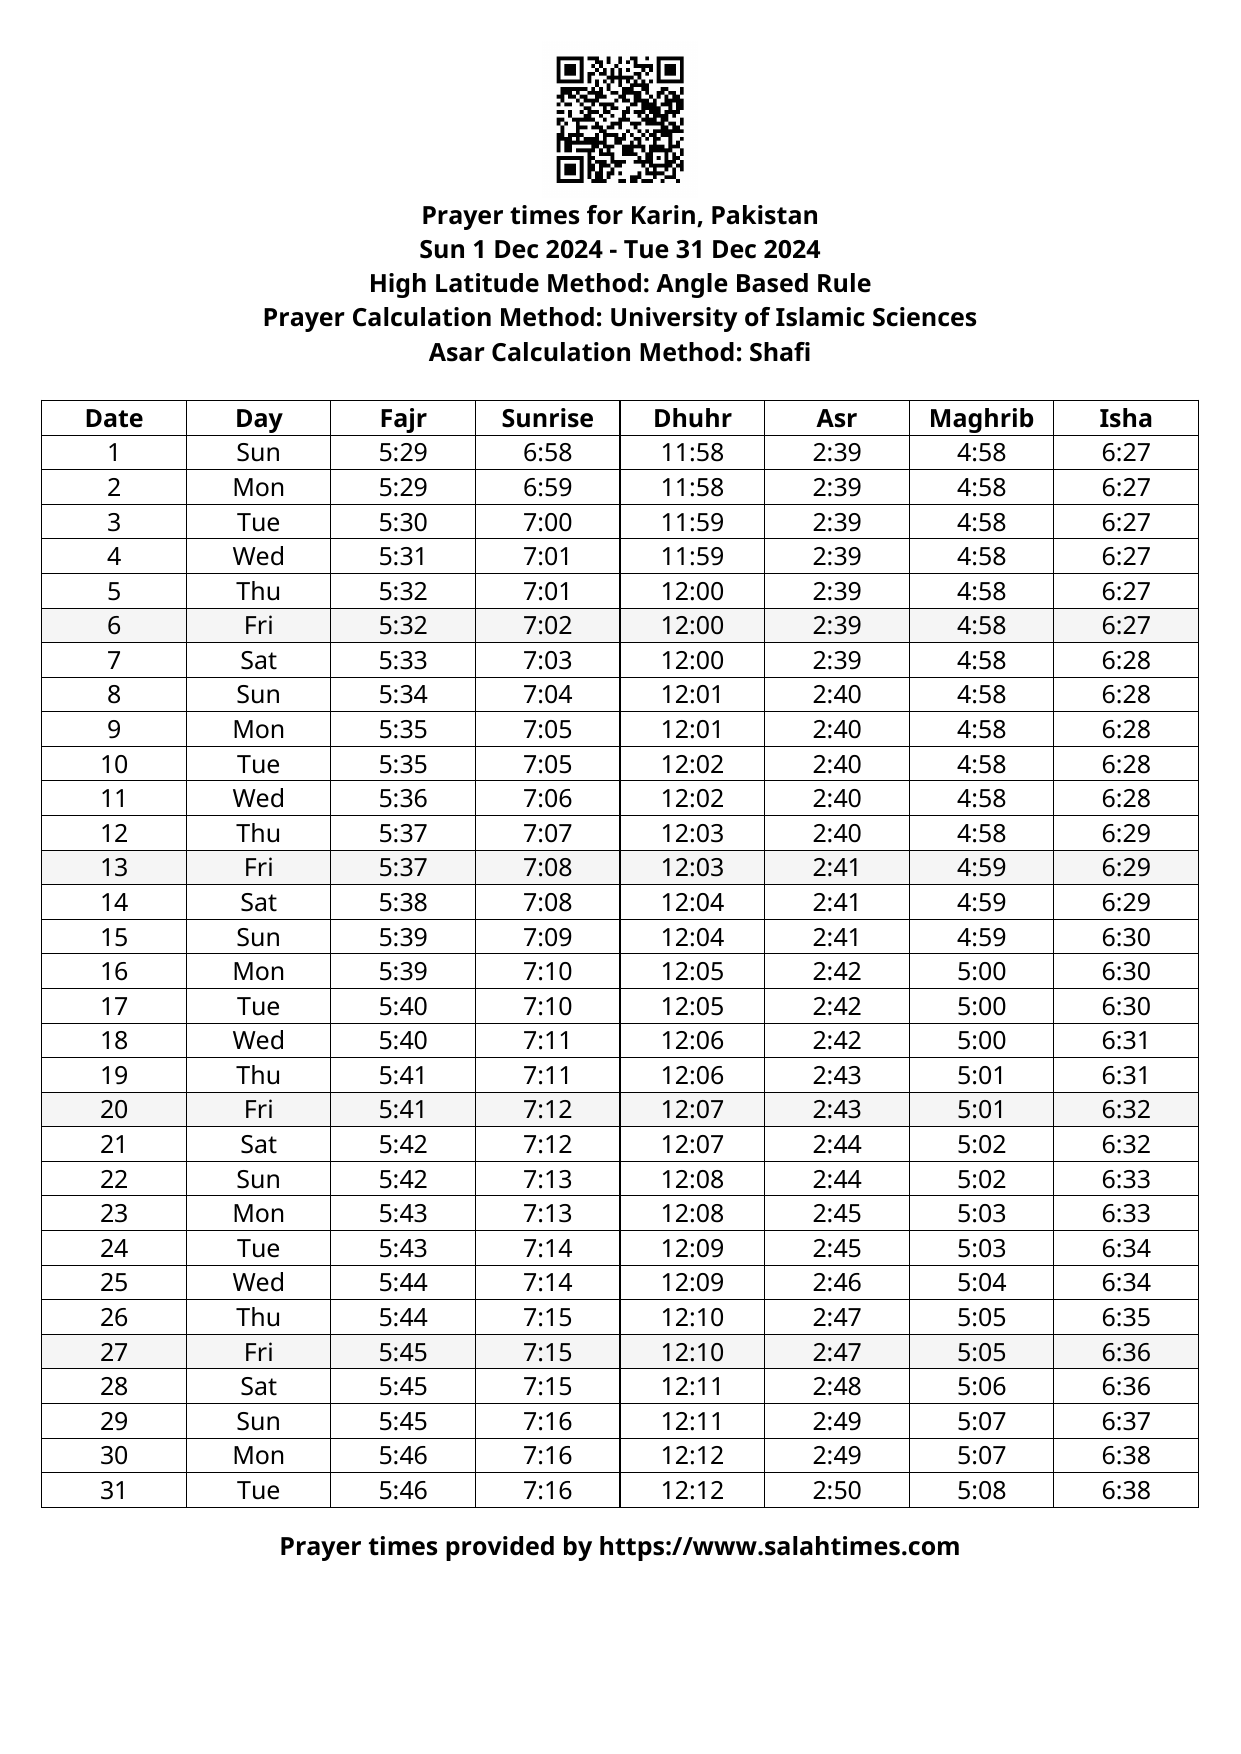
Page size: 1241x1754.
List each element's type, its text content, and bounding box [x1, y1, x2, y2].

table_cell 6 [42, 609, 186, 642]
table_cell Sat [187, 643, 330, 677]
table_cell 12:08 [621, 1196, 764, 1230]
table_cell 7:10 [476, 989, 619, 1022]
table_cell 6:31 [1054, 1024, 1198, 1057]
table_cell 2:39 [765, 505, 909, 538]
table_cell Sun [187, 436, 330, 469]
table_cell 12:03 [621, 816, 764, 849]
table_cell 21 [42, 1127, 186, 1161]
table_cell 4:58 [910, 539, 1053, 573]
table_cell 7:02 [476, 609, 619, 642]
table_header Asr [765, 401, 909, 434]
table_cell 7:11 [476, 1058, 619, 1092]
table_cell 5 [42, 574, 186, 607]
table_cell 6:27 [1054, 436, 1198, 469]
table_cell 5:45 [331, 1369, 475, 1403]
table_cell 25 [42, 1266, 186, 1299]
table_cell Fri [187, 851, 330, 884]
table_cell 4 [42, 539, 186, 573]
table_cell Sun [187, 920, 330, 953]
table_cell 12:05 [621, 954, 764, 988]
text Asar Calculation Method: Shafi [42, 334, 1198, 368]
table_cell 5:36 [331, 781, 475, 815]
text Prayer times provided by https://www.salahtimes.com [42, 1528, 1198, 1563]
table_cell 5:32 [331, 574, 475, 607]
table_cell 5:46 [331, 1439, 475, 1472]
table_cell 2:39 [765, 574, 909, 607]
table_cell 6:30 [1054, 920, 1198, 953]
table_cell 4:59 [910, 885, 1053, 919]
table_cell 7:15 [476, 1369, 619, 1403]
table_cell 12:02 [621, 747, 764, 780]
table_cell 5:35 [331, 747, 475, 780]
table_cell 5:32 [331, 609, 475, 642]
table_cell 12:02 [621, 781, 764, 815]
table_cell 5:43 [331, 1231, 475, 1264]
table_cell 5:02 [910, 1162, 1053, 1195]
table_cell 4:58 [910, 678, 1053, 711]
table_cell 7:10 [476, 954, 619, 988]
table_cell 5:06 [910, 1369, 1053, 1403]
table_cell 2:47 [765, 1300, 909, 1334]
table_cell 7:16 [476, 1404, 619, 1437]
table_cell 7:04 [476, 678, 619, 711]
table_cell 2:39 [765, 436, 909, 469]
table_cell Sun [187, 1162, 330, 1195]
table_cell Thu [187, 1058, 330, 1092]
table_cell 5:33 [331, 643, 475, 677]
table_cell 18 [42, 1024, 186, 1057]
table_cell 12:06 [621, 1058, 764, 1092]
table_cell 6:27 [1054, 609, 1198, 642]
table_cell 5:40 [331, 989, 475, 1022]
table_cell 2:42 [765, 954, 909, 988]
table_cell 12:01 [621, 712, 764, 746]
table_cell 7:03 [476, 643, 619, 677]
table_cell 2:39 [765, 609, 909, 642]
table_cell 6:27 [1054, 505, 1198, 538]
table_cell 5:41 [331, 1058, 475, 1092]
table_cell Mon [187, 712, 330, 746]
table_cell 4:58 [910, 643, 1053, 677]
text Prayer Calculation Method: University of Islamic Sciences [42, 300, 1198, 334]
table_cell 6:38 [1054, 1473, 1198, 1507]
table_cell 4:59 [910, 851, 1053, 884]
table_cell 5:35 [331, 712, 475, 746]
table_cell 12:12 [621, 1473, 764, 1507]
text High Latitude Method: Angle Based Rule [42, 266, 1198, 300]
table_cell Mon [187, 470, 330, 504]
table_cell 5:44 [331, 1300, 475, 1334]
table_cell 7:15 [476, 1300, 619, 1334]
table_cell 7:13 [476, 1196, 619, 1230]
table_cell 26 [42, 1300, 186, 1334]
table_cell 29 [42, 1404, 186, 1437]
table_cell 22 [42, 1162, 186, 1195]
table_cell 6:27 [1054, 470, 1198, 504]
table_cell 2:44 [765, 1127, 909, 1161]
table_cell 17 [42, 989, 186, 1022]
table_cell 7:07 [476, 816, 619, 849]
table_cell 6:33 [1054, 1162, 1198, 1195]
table_cell 5:00 [910, 989, 1053, 1022]
table_cell 6:32 [1054, 1093, 1198, 1126]
table_cell 10 [42, 747, 186, 780]
table_cell 2:40 [765, 816, 909, 849]
table_cell 2:44 [765, 1162, 909, 1195]
table_cell 28 [42, 1369, 186, 1403]
table_cell 5:46 [331, 1473, 475, 1507]
table_cell Mon [187, 954, 330, 988]
table_cell 5:39 [331, 954, 475, 988]
table_cell 6:36 [1054, 1335, 1198, 1368]
table_cell 23 [42, 1196, 186, 1230]
table_cell 4:58 [910, 747, 1053, 780]
table_cell 16 [42, 954, 186, 988]
table_cell 2 [42, 470, 186, 504]
table_cell Sun [187, 678, 330, 711]
table_cell 2:43 [765, 1058, 909, 1092]
table_cell 1 [42, 436, 186, 469]
table_cell 2:40 [765, 678, 909, 711]
table_cell 5:43 [331, 1196, 475, 1230]
table_cell Tue [187, 1473, 330, 1507]
table_cell 11:58 [621, 436, 764, 469]
table_cell 2:48 [765, 1369, 909, 1403]
table_cell 4:58 [910, 781, 1053, 815]
table_cell 6:35 [1054, 1300, 1198, 1334]
table_cell 7:01 [476, 574, 619, 607]
table_cell 11:58 [621, 470, 764, 504]
table_header Fajr [331, 401, 475, 434]
table_cell 6:30 [1054, 989, 1198, 1022]
table_cell 7:09 [476, 920, 619, 953]
table_cell 2:40 [765, 781, 909, 815]
table_cell 5:04 [910, 1266, 1053, 1299]
table_cell Thu [187, 574, 330, 607]
table_cell Fri [187, 1093, 330, 1126]
table_cell 11:59 [621, 505, 764, 538]
table_cell 7:08 [476, 851, 619, 884]
table_cell 7:00 [476, 505, 619, 538]
table_header Isha [1054, 401, 1198, 434]
table_cell 2:40 [765, 712, 909, 746]
table_cell 4:58 [910, 505, 1053, 538]
table_cell 5:37 [331, 816, 475, 849]
table_cell 2:41 [765, 885, 909, 919]
table_cell 7:08 [476, 885, 619, 919]
table_cell 2:41 [765, 851, 909, 884]
table_cell 7:11 [476, 1024, 619, 1057]
table_cell 5:45 [331, 1404, 475, 1437]
table_cell Tue [187, 505, 330, 538]
table_cell 8 [42, 678, 186, 711]
table_cell 24 [42, 1231, 186, 1264]
table_cell 15 [42, 920, 186, 953]
table_cell 5:40 [331, 1024, 475, 1057]
table_cell 2:42 [765, 1024, 909, 1057]
text Sun 1 Dec 2024 - Tue 31 Dec 2024 [42, 232, 1198, 266]
table_cell 6:29 [1054, 885, 1198, 919]
table_cell 5:01 [910, 1093, 1053, 1126]
table_cell 2:47 [765, 1335, 909, 1368]
table_cell 6:32 [1054, 1127, 1198, 1161]
table_cell Thu [187, 1300, 330, 1334]
table_cell 5:39 [331, 920, 475, 953]
table_cell 6:31 [1054, 1058, 1198, 1092]
table_cell 5:45 [331, 1335, 475, 1368]
table_cell 6:30 [1054, 954, 1198, 988]
table_cell Wed [187, 1266, 330, 1299]
table_cell 5:08 [910, 1473, 1053, 1507]
table_cell 12:00 [621, 609, 764, 642]
table_cell 5:34 [331, 678, 475, 711]
table_cell 4:58 [910, 816, 1053, 849]
table_cell 7:14 [476, 1266, 619, 1299]
table_cell 6:28 [1054, 781, 1198, 815]
table_cell 5:31 [331, 539, 475, 573]
table_cell 5:02 [910, 1127, 1053, 1161]
table_cell 5:03 [910, 1231, 1053, 1264]
table_cell 5:07 [910, 1439, 1053, 1472]
table_cell 4:59 [910, 920, 1053, 953]
table_cell 6:27 [1054, 574, 1198, 607]
table_cell 5:30 [331, 505, 475, 538]
table_cell 6:59 [476, 470, 619, 504]
table_cell 2:39 [765, 539, 909, 573]
table_header Dhuhr [621, 401, 764, 434]
table_cell 6:58 [476, 436, 619, 469]
table_cell 14 [42, 885, 186, 919]
table_cell 7:01 [476, 539, 619, 573]
table_cell 19 [42, 1058, 186, 1092]
table_cell 2:49 [765, 1439, 909, 1472]
table_cell 12:03 [621, 851, 764, 884]
table_cell 7:06 [476, 781, 619, 815]
table_cell 6:36 [1054, 1369, 1198, 1403]
table_cell 12:04 [621, 885, 764, 919]
table_header Sunrise [476, 401, 619, 434]
table_cell 12:01 [621, 678, 764, 711]
table_cell 6:28 [1054, 747, 1198, 780]
table_cell Sun [187, 1404, 330, 1437]
table_cell Mon [187, 1439, 330, 1472]
table_cell 5:29 [331, 436, 475, 469]
table_cell 12:08 [621, 1162, 764, 1195]
table_header Date [42, 401, 186, 434]
table_cell 2:50 [765, 1473, 909, 1507]
table_cell 2:40 [765, 747, 909, 780]
table_cell 5:42 [331, 1162, 475, 1195]
table_cell 7:13 [476, 1162, 619, 1195]
table_cell 2:39 [765, 643, 909, 677]
table_cell 2:45 [765, 1231, 909, 1264]
table_cell 5:29 [331, 470, 475, 504]
table_cell 6:33 [1054, 1196, 1198, 1230]
table_cell 5:03 [910, 1196, 1053, 1230]
table_cell 27 [42, 1335, 186, 1368]
table_cell Wed [187, 539, 330, 573]
table_cell 2:43 [765, 1093, 909, 1126]
table_cell 12:00 [621, 574, 764, 607]
table_cell 2:49 [765, 1404, 909, 1437]
table_cell 12:11 [621, 1369, 764, 1403]
table_cell 4:58 [910, 470, 1053, 504]
text Prayer times for Karin, Pakistan [42, 198, 1198, 232]
table_cell Wed [187, 1024, 330, 1057]
table_cell 5:38 [331, 885, 475, 919]
table_cell 12:09 [621, 1266, 764, 1299]
table_cell 5:05 [910, 1335, 1053, 1368]
table_cell 6:34 [1054, 1266, 1198, 1299]
table_cell 6:28 [1054, 678, 1198, 711]
table_header Maghrib [910, 401, 1053, 434]
table_cell 13 [42, 851, 186, 884]
table_cell 5:42 [331, 1127, 475, 1161]
table_cell 11 [42, 781, 186, 815]
table_cell 7:05 [476, 712, 619, 746]
table_cell 2:41 [765, 920, 909, 953]
table_cell 5:05 [910, 1300, 1053, 1334]
table_cell 6:28 [1054, 712, 1198, 746]
table_cell 3 [42, 505, 186, 538]
table_cell 12:07 [621, 1127, 764, 1161]
table_cell 12:11 [621, 1404, 764, 1437]
table_cell 6:27 [1054, 539, 1198, 573]
table_cell 6:29 [1054, 851, 1198, 884]
table_cell 31 [42, 1473, 186, 1507]
table_cell 7:12 [476, 1093, 619, 1126]
table_cell 12:09 [621, 1231, 764, 1264]
table_cell 12:10 [621, 1300, 764, 1334]
table_cell 7:16 [476, 1439, 619, 1472]
table_cell Sat [187, 1369, 330, 1403]
table_cell 7:12 [476, 1127, 619, 1161]
table_cell 6:34 [1054, 1231, 1198, 1264]
table_cell Mon [187, 1196, 330, 1230]
table_cell 2:39 [765, 470, 909, 504]
table_cell 4:58 [910, 712, 1053, 746]
table_cell 7:15 [476, 1335, 619, 1368]
table_cell 12:10 [621, 1335, 764, 1368]
table_cell 5:00 [910, 1024, 1053, 1057]
table_cell Fri [187, 609, 330, 642]
table_cell 7:16 [476, 1473, 619, 1507]
table_cell 6:29 [1054, 816, 1198, 849]
table_cell 12:07 [621, 1093, 764, 1126]
table_cell 5:01 [910, 1058, 1053, 1092]
table_cell Wed [187, 781, 330, 815]
table_cell 4:58 [910, 436, 1053, 469]
table_cell 30 [42, 1439, 186, 1472]
table_cell 11:59 [621, 539, 764, 573]
table_cell Tue [187, 989, 330, 1022]
table_cell 9 [42, 712, 186, 746]
table_cell 5:41 [331, 1093, 475, 1126]
table_cell 12:04 [621, 920, 764, 953]
table_cell 2:42 [765, 989, 909, 1022]
table_cell 6:38 [1054, 1439, 1198, 1472]
table_cell 4:58 [910, 574, 1053, 607]
table_cell 4:58 [910, 609, 1053, 642]
table_cell 12:05 [621, 989, 764, 1022]
table_cell 5:07 [910, 1404, 1053, 1437]
picture [542, 41, 699, 198]
table_cell 5:37 [331, 851, 475, 884]
table_cell 12:00 [621, 643, 764, 677]
table_cell 7 [42, 643, 186, 677]
table_cell 7:14 [476, 1231, 619, 1264]
table_cell Fri [187, 1335, 330, 1368]
table_cell 20 [42, 1093, 186, 1126]
table_cell 6:37 [1054, 1404, 1198, 1437]
table_cell 6:28 [1054, 643, 1198, 677]
table_cell Thu [187, 816, 330, 849]
table_cell 12:12 [621, 1439, 764, 1472]
table_cell Tue [187, 747, 330, 780]
table_cell 5:00 [910, 954, 1053, 988]
table_cell 2:45 [765, 1196, 909, 1230]
table_cell 5:44 [331, 1266, 475, 1299]
table_cell 12 [42, 816, 186, 849]
table_cell Sat [187, 1127, 330, 1161]
table_cell Tue [187, 1231, 330, 1264]
table_cell 12:06 [621, 1024, 764, 1057]
table_cell Sat [187, 885, 330, 919]
table_cell 7:05 [476, 747, 619, 780]
table_cell 2:46 [765, 1266, 909, 1299]
table_header Day [187, 401, 330, 434]
